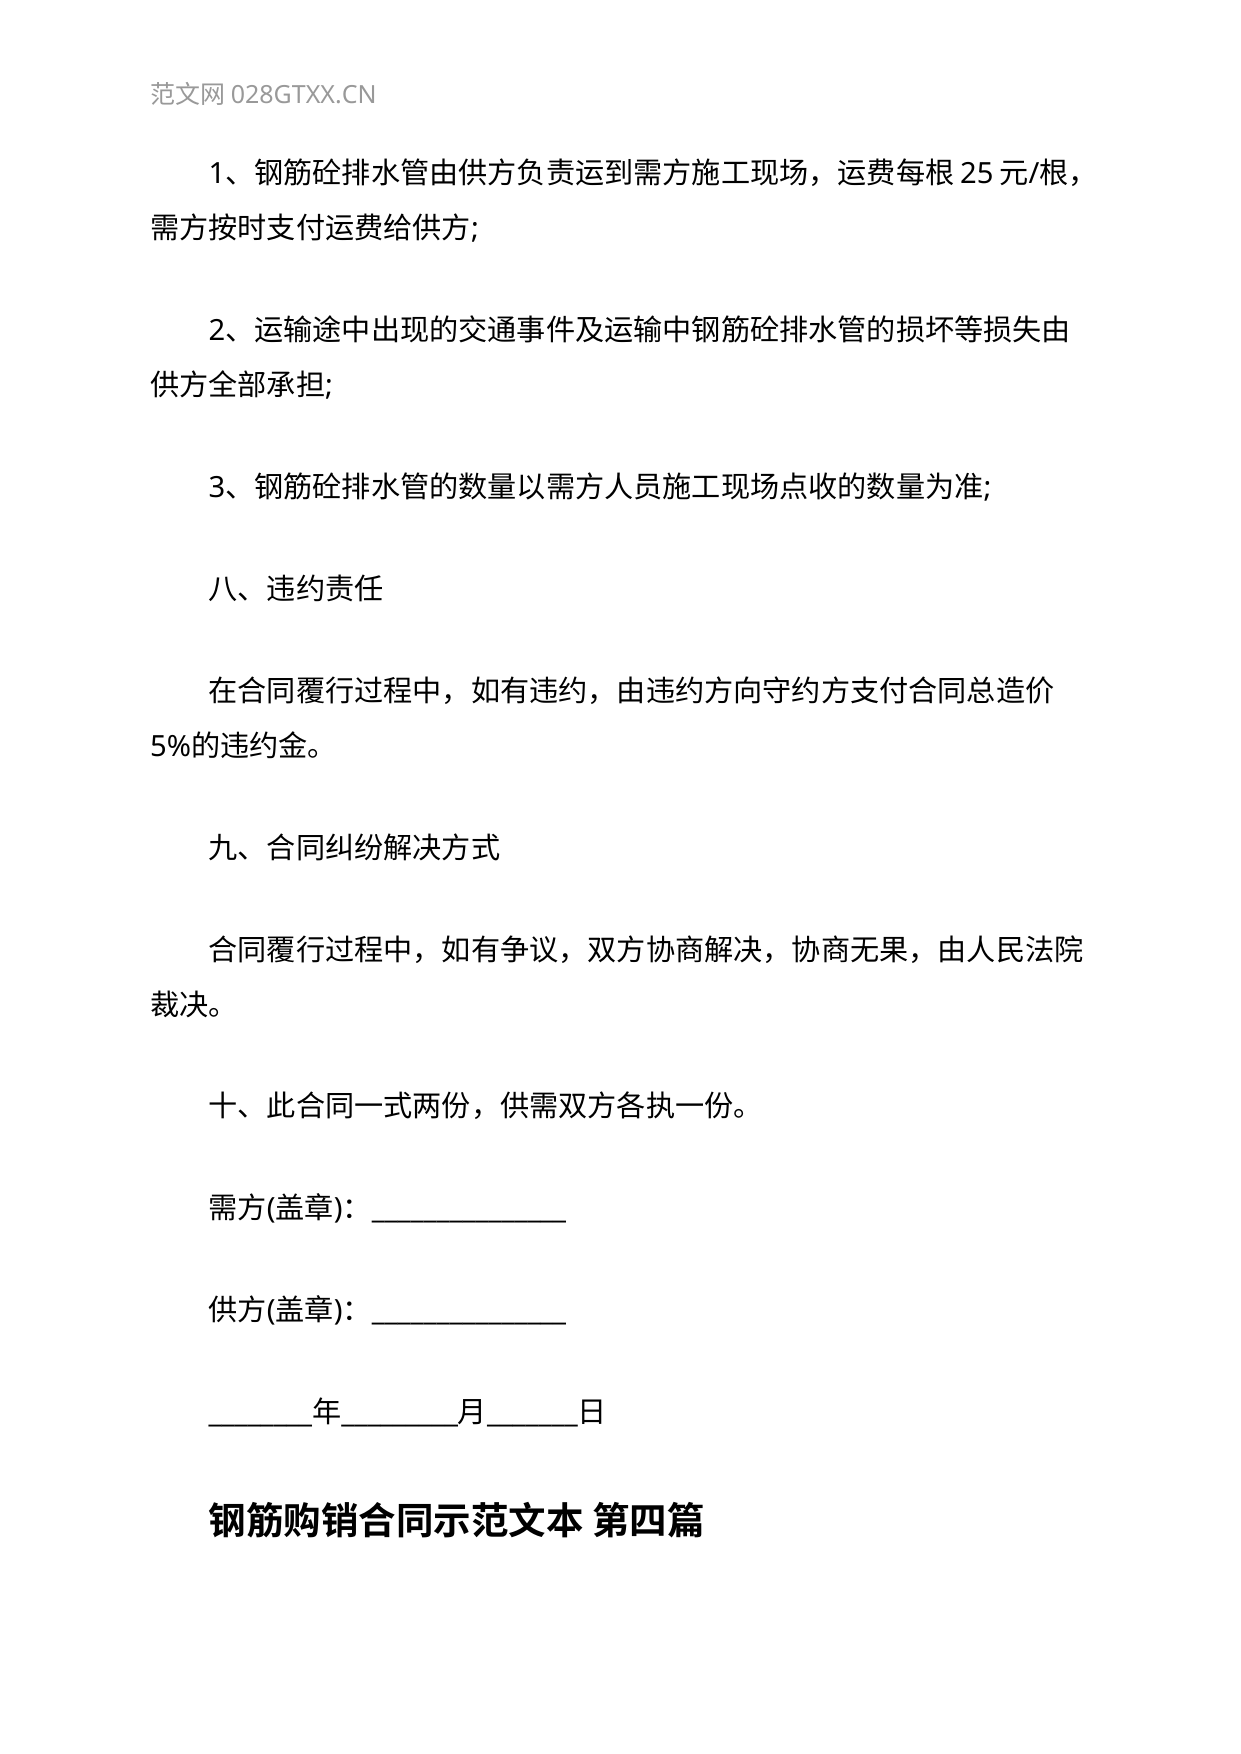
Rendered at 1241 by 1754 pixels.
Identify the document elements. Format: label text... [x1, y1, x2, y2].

text 1、钢筋砼排水管由供方负责运到需方施工现场，运费每根25元/根，需方按时支付运费给供方; [150, 150, 1090, 247]
text 十、此合同一式两份，供需双方各执一份。 [150, 1083, 1090, 1125]
text 供方(盖章)：_______________ [150, 1287, 1090, 1329]
text 3、钢筋砼排水管的数量以需方人员施工现场点收的数量为准; [150, 464, 1090, 506]
text 钢筋购销合同示范文本 第四篇 [150, 1491, 1090, 1545]
text 九、合同纠纷解决方式 [150, 824, 1090, 867]
text 需方(盖章)：_______________ [150, 1185, 1090, 1227]
text 2、运输途中出现的交通事件及运输中钢筋砼排水管的损坏等损失由供方全部承担; [150, 307, 1090, 404]
text ________年_________月_______日 [150, 1389, 1090, 1431]
text 在合同覆行过程中，如有违约，由违约方向守约方支付合同总造价5%的违约金。 [150, 668, 1090, 765]
text 合同覆行过程中，如有争议，双方协商解决，协商无果，由人民法院裁决。 [150, 926, 1090, 1023]
text 八、违约责任 [150, 566, 1090, 608]
